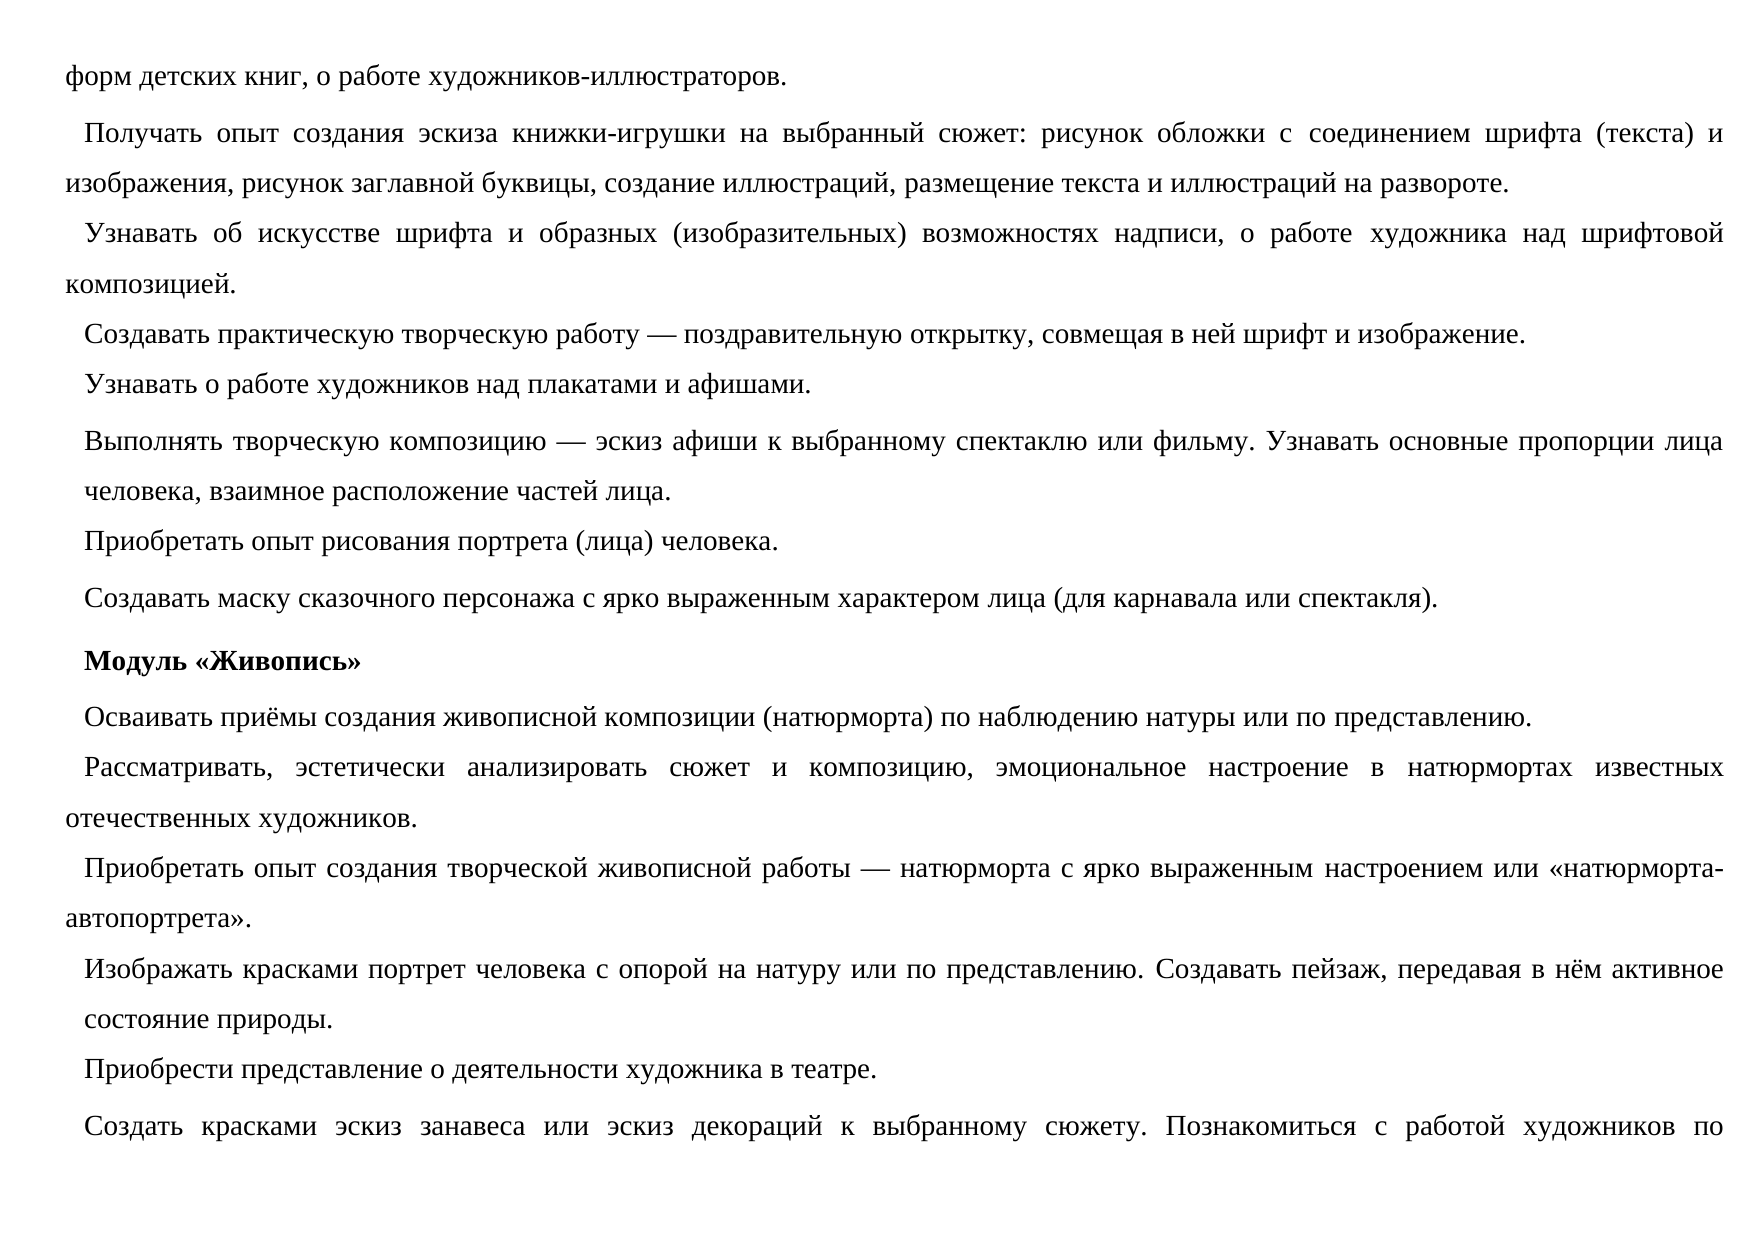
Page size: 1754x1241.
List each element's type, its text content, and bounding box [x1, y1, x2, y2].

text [84, 1108, 1724, 1141]
text Осваивать приёмы создания живописной композиции (натюрморта) по наблюдению натуры или по представлению. [65, 699, 1724, 733]
text Приобретать опыт создания творческой живописной работы — натюрморта с ярко выраженным настроением или «натюрморта-автопортрета». [65, 850, 1724, 934]
text Получать опыт создания эскиза книжки-игрушки на выбранный сюжет: рисунок обложки с соединением шрифта (текста) и изображения, рисунок заглавной буквицы, создание иллюстраций, размещение текста и иллюстраций на развороте. [65, 115, 1724, 199]
text Создавать маску сказочного персонажа с ярко выраженным характером лица (для карнавала или спектакля). [65, 580, 1724, 613]
text Выполнять творческую композицию — эскиз афиши к выбранному спектаклю или фильму. Узнавать основные пропорции лица человека, взаимное расположение частей лица. [84, 423, 1724, 507]
text Рассматривать, эстетически анализировать сюжет и композицию, эмоциональное настроение в натюрмортах известных отечественных художников. [65, 749, 1724, 833]
subtitle Модуль «Живопись» [84, 643, 1724, 676]
text Изображать красками портрет человека с опорой на натуру или по представлению. Создавать пейзаж, передавая в нём активное состояние природы. [84, 951, 1724, 1034]
text Приобретать опыт рисования портрета (лица) человека. [84, 523, 1724, 557]
text форм детских книг, о работе художников-иллюстраторов. [65, 58, 1724, 92]
text Узнавать о работе художников над плакатами и афишами. [84, 366, 1724, 400]
text Приобрести представление о деятельности художника в театре. [84, 1051, 1724, 1085]
text Создавать практическую творческую работу — поздравительную открытку, совмещая в ней шрифт и изображение. [65, 316, 1724, 350]
text Узнавать об искусстве шрифта и образных (изобразительных) возможностях надписи, о работе художника над шрифтовой композицией. [65, 216, 1724, 299]
